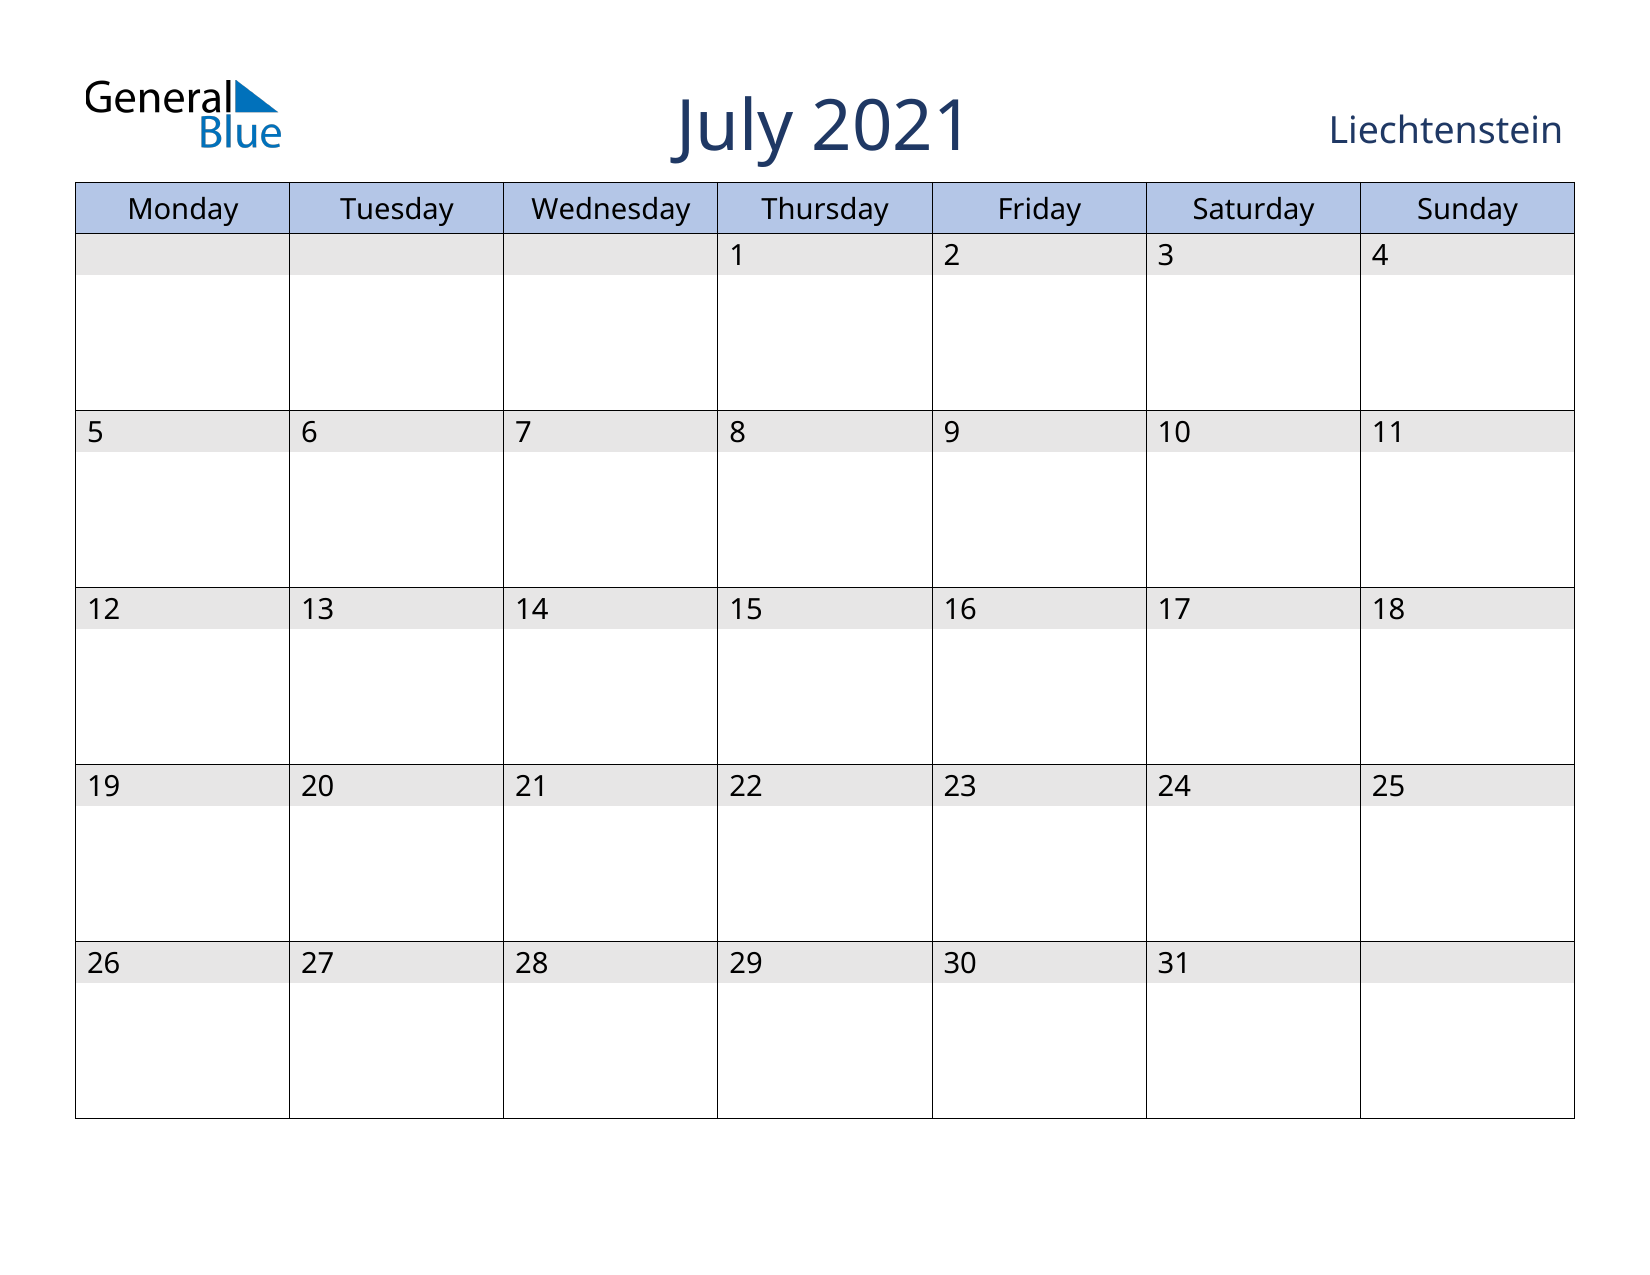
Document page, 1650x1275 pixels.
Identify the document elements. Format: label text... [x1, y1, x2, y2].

table_header July 2021 [504, 75, 1146, 182]
table_cell 8 [718, 411, 932, 452]
table_cell [76, 629, 289, 764]
table_cell [504, 234, 717, 275]
table_cell 22 [718, 765, 932, 806]
table_cell [1147, 452, 1360, 587]
table_cell [290, 983, 503, 1118]
table_cell 1 [718, 234, 932, 275]
table_cell Saturday [1147, 183, 1360, 233]
table_cell [933, 983, 1146, 1118]
table_cell [290, 806, 503, 941]
table_cell [504, 806, 717, 941]
table_cell [290, 452, 503, 587]
table_cell 13 [290, 588, 503, 629]
table_cell 25 [1361, 765, 1574, 806]
table_cell [504, 629, 717, 764]
table_cell 18 [1361, 588, 1574, 629]
table_cell 9 [933, 411, 1146, 452]
table_cell 31 [1147, 942, 1360, 983]
table_cell [718, 806, 932, 941]
table_cell [76, 275, 289, 410]
table_cell [1361, 806, 1574, 941]
table_cell 15 [718, 588, 932, 629]
table_cell 20 [290, 765, 503, 806]
table_cell Tuesday [290, 183, 503, 233]
table_cell [1361, 942, 1574, 983]
table_cell [504, 452, 717, 587]
table_cell Wednesday [504, 183, 717, 233]
table_cell [76, 452, 289, 587]
table_cell 17 [1147, 588, 1360, 629]
table_cell [933, 629, 1146, 764]
table_cell 7 [504, 411, 717, 452]
table_cell [718, 452, 932, 587]
table_cell [76, 983, 289, 1118]
table_cell [504, 275, 717, 410]
table_cell 29 [718, 942, 932, 983]
table_cell 26 [76, 942, 289, 983]
table_cell [933, 275, 1146, 410]
table_cell [933, 452, 1146, 587]
table_header [76, 75, 503, 182]
table_cell [1147, 983, 1360, 1118]
table_cell [504, 983, 717, 1118]
picture [86, 80, 281, 148]
table_cell [933, 806, 1146, 941]
table_cell [76, 806, 289, 941]
table_cell 3 [1147, 234, 1360, 275]
table_cell Friday [933, 183, 1146, 233]
table_cell 30 [933, 942, 1146, 983]
table_cell [1361, 983, 1574, 1118]
table_cell 6 [290, 411, 503, 452]
table_cell [718, 983, 932, 1118]
table_cell [1361, 275, 1574, 410]
table_cell 23 [933, 765, 1146, 806]
table_header Liechtenstein [1146, 75, 1574, 182]
table_cell 14 [504, 588, 717, 629]
table_cell [1147, 629, 1360, 764]
table_cell 28 [504, 942, 717, 983]
table_cell 12 [76, 588, 289, 629]
table_cell 21 [504, 765, 717, 806]
table_cell [1361, 629, 1574, 764]
table_cell 10 [1147, 411, 1360, 452]
table_cell 2 [933, 234, 1146, 275]
table_cell Monday [76, 183, 289, 233]
table_cell [718, 275, 932, 410]
table_cell Sunday [1361, 183, 1574, 233]
table_cell [1147, 275, 1360, 410]
table_cell [76, 234, 289, 275]
table_cell [718, 629, 932, 764]
table_cell 24 [1147, 765, 1360, 806]
table_cell 11 [1361, 411, 1574, 452]
table_cell Thursday [718, 183, 932, 233]
table_cell [1361, 452, 1574, 587]
table_cell 16 [933, 588, 1146, 629]
table_cell 19 [76, 765, 289, 806]
table_cell [290, 234, 503, 275]
table_cell 27 [290, 942, 503, 983]
table_cell 4 [1361, 234, 1574, 275]
table_cell 5 [76, 411, 289, 452]
table_cell [290, 629, 503, 764]
table_cell [290, 275, 503, 410]
table_cell [1147, 806, 1360, 941]
